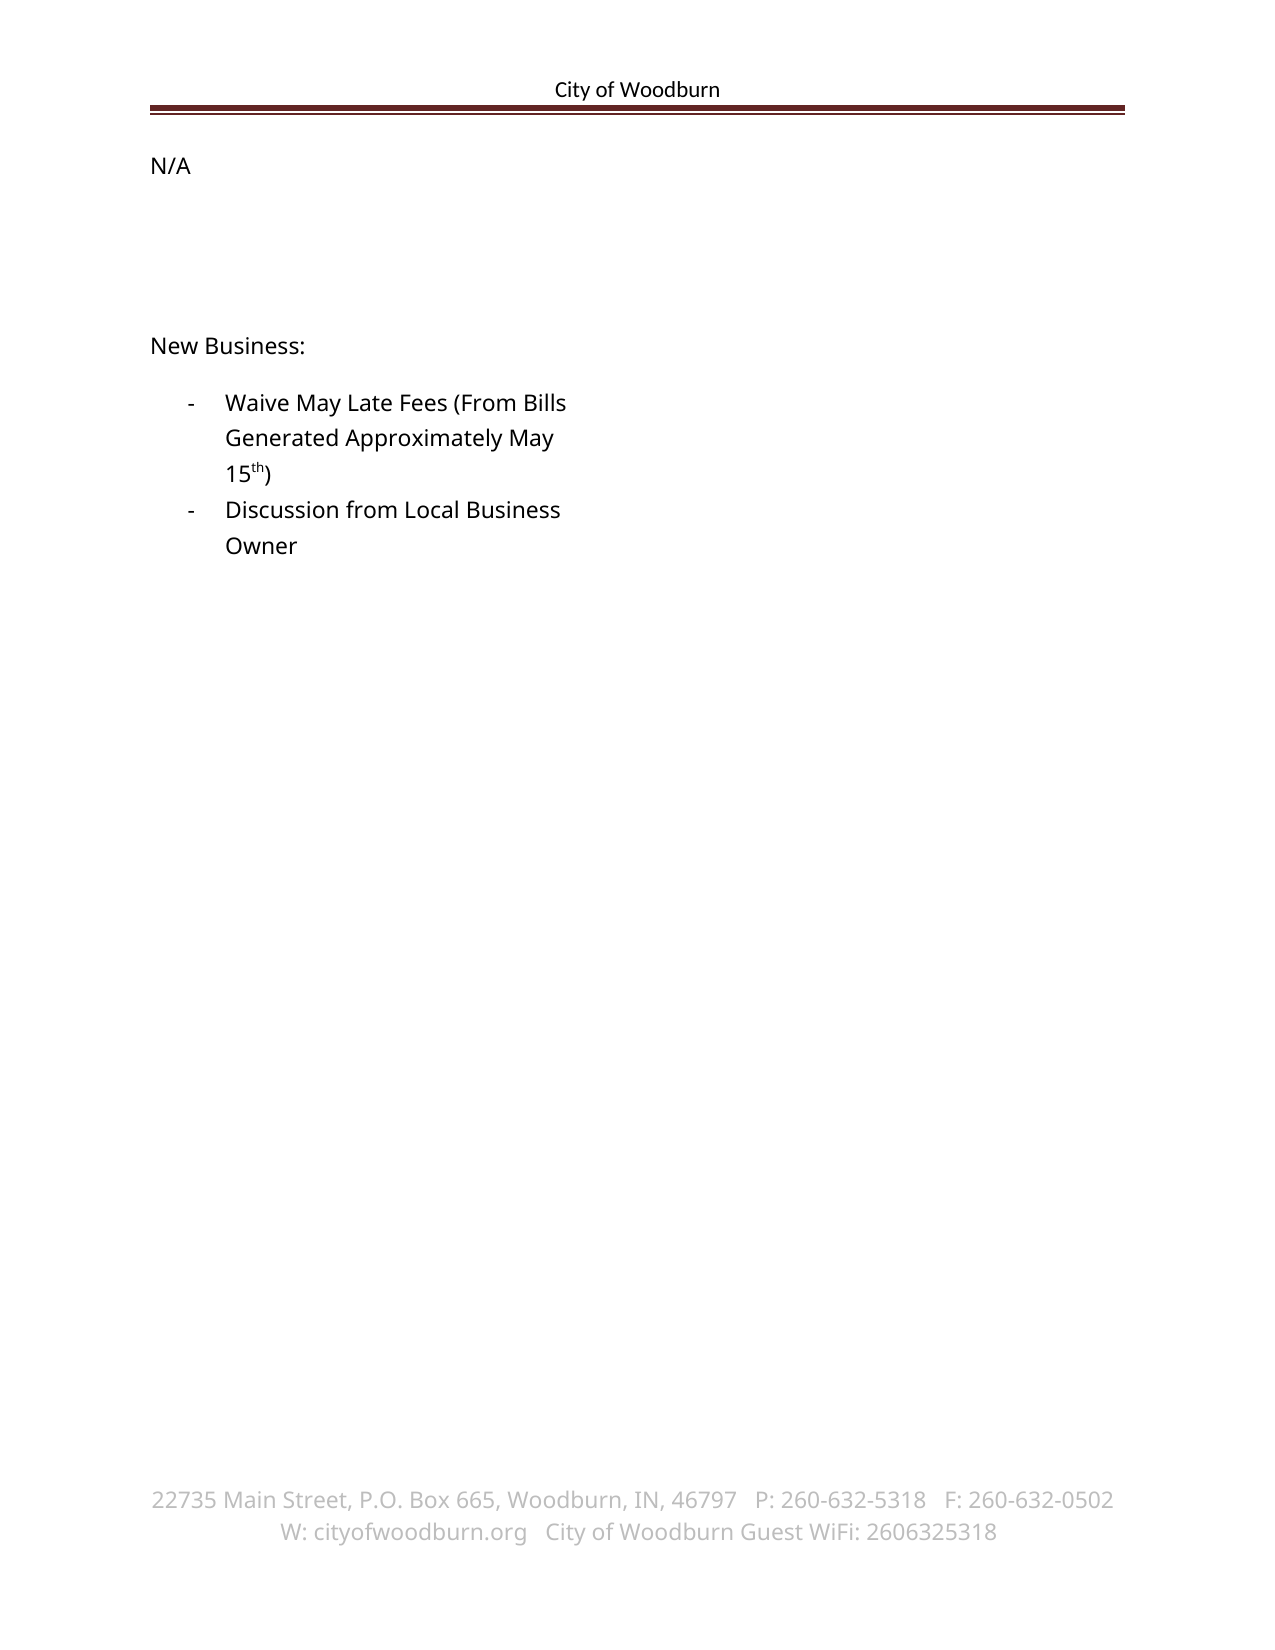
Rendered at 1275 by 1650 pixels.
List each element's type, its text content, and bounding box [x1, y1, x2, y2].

text New Business: [150, 330, 600, 361]
text N/A [150, 150, 600, 181]
list Discussion from Local Business Owner [187, 494, 600, 561]
list Waive May Late Fees (From Bills Generated Approximately May 15th) [187, 386, 600, 489]
